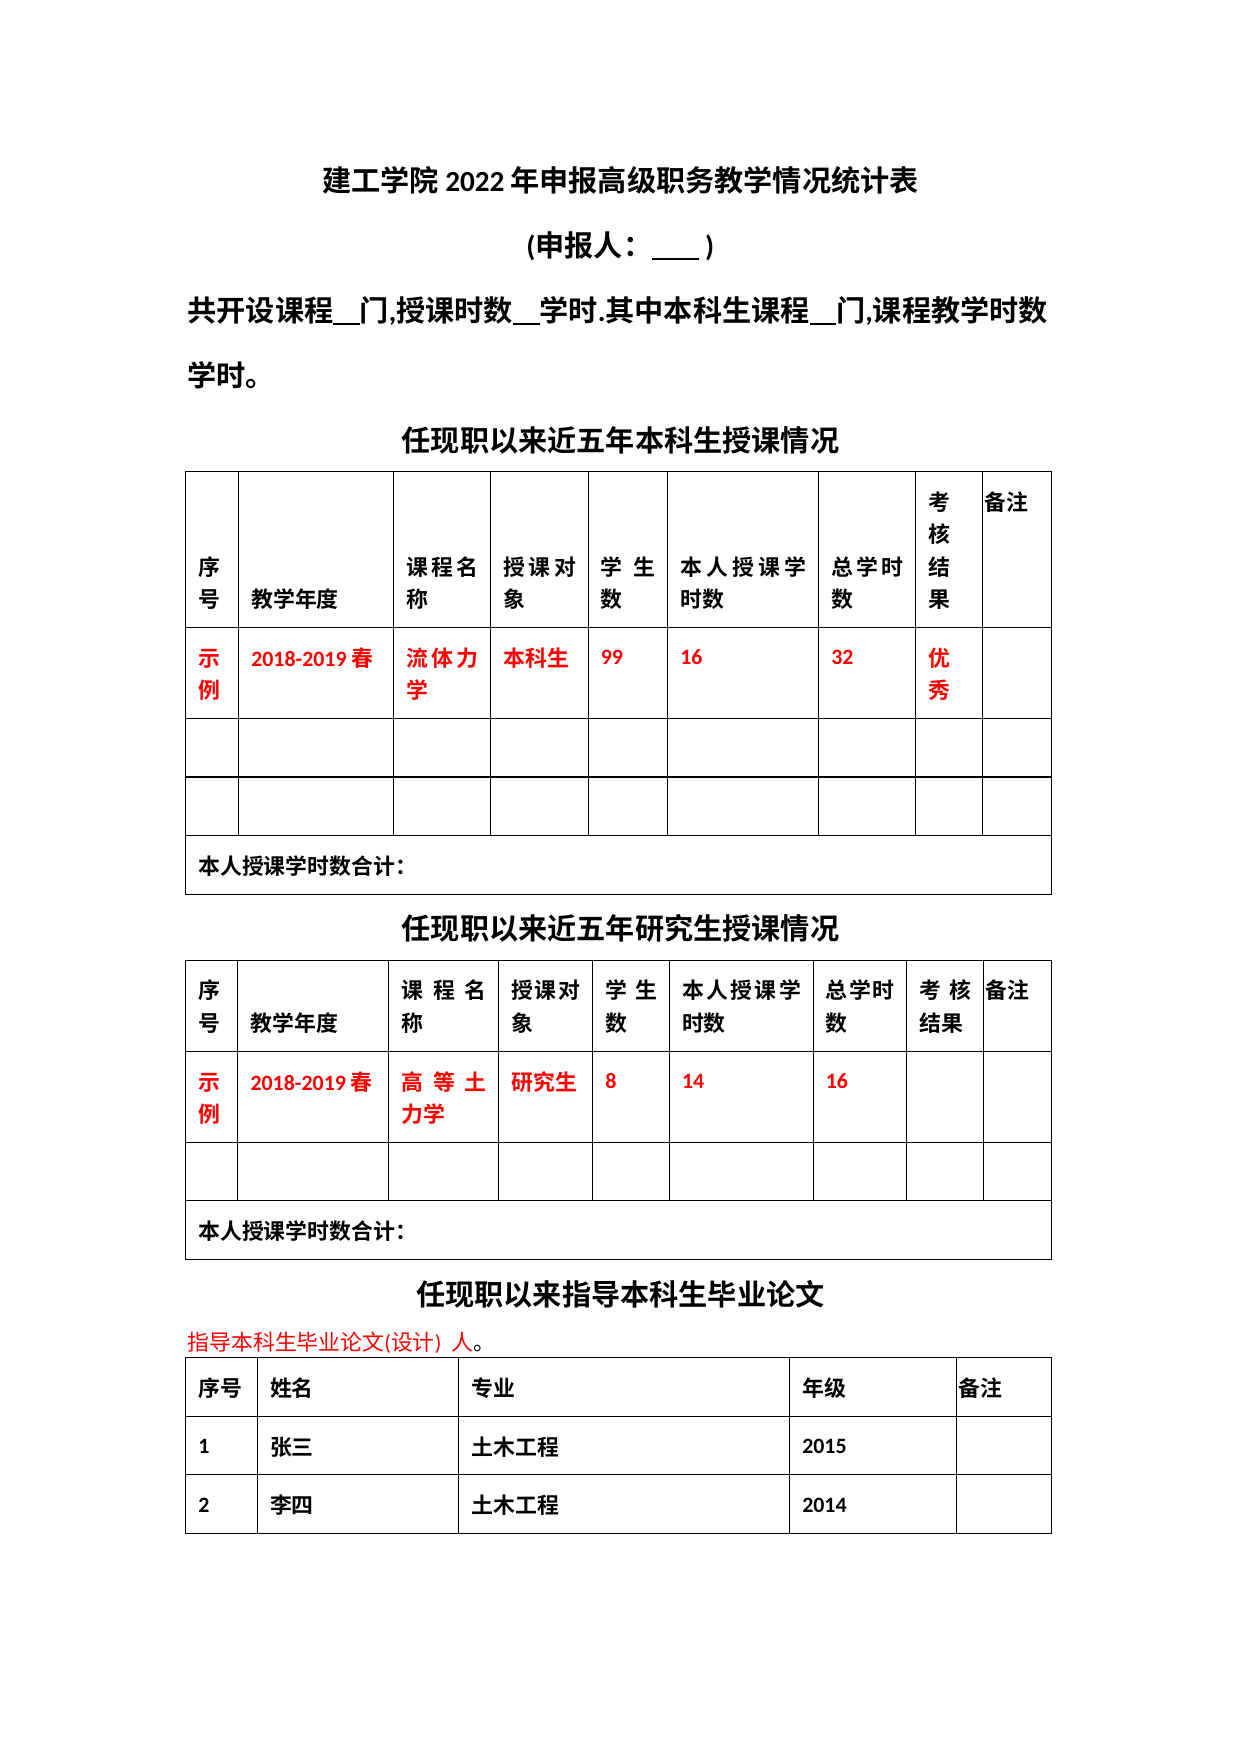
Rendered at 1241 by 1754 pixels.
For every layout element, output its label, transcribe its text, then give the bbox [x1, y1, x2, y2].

text (申报人： ) [187, 211, 1053, 276]
table_header 考核结果 [916, 472, 982, 627]
text 共开设课程 门,授课时数 学时.其中本科生课程 门,课程教学时数 学时。 [187, 276, 1053, 406]
table_cell 土木工程 [459, 1417, 789, 1474]
table_cell 2014 [790, 1475, 956, 1533]
table_cell 流体力学 [394, 628, 490, 718]
table_cell [589, 719, 667, 776]
table_cell [394, 719, 490, 776]
table_cell [984, 1143, 1051, 1200]
table_cell 2015 [790, 1417, 956, 1474]
table_cell 示例 [186, 628, 238, 718]
table_cell [916, 778, 982, 835]
table_header 考核结果 [907, 961, 983, 1051]
table_cell 优秀 [916, 628, 982, 718]
table_cell [819, 778, 915, 835]
table_cell 99 [589, 628, 667, 718]
table_cell [957, 1417, 1051, 1474]
table_cell 16 [668, 628, 818, 718]
table_header 序号 [186, 472, 238, 627]
table_cell 2 [186, 1475, 257, 1533]
table_cell [491, 719, 588, 776]
table_header 备注 [984, 961, 1051, 1051]
table_header 本人授课学时数 [668, 472, 818, 627]
table_header 序号 [186, 961, 237, 1051]
text 任现职以来近五年本科生授课情况 [187, 406, 1053, 471]
table_cell 1 [186, 1417, 257, 1474]
table_cell [186, 719, 238, 776]
table_cell [907, 1052, 983, 1142]
table_cell [907, 1143, 983, 1200]
table_cell 2018-2019春 [239, 628, 393, 718]
table_header 总学时数 [814, 961, 906, 1051]
table_header 学生数 [589, 472, 667, 627]
table_cell 32 [819, 628, 915, 718]
table_cell [186, 1143, 237, 1200]
table_cell [589, 778, 667, 835]
table_cell [593, 1143, 669, 1200]
table_header 教学年度 [238, 961, 388, 1051]
table_header 教学年度 [239, 472, 393, 627]
text 建工学院 2022年申报高级职务教学情况统计表 [187, 146, 1053, 211]
table_header 专业 [459, 1358, 789, 1416]
table_cell [957, 1475, 1051, 1533]
table_cell 8 [593, 1052, 669, 1142]
table_cell [239, 719, 393, 776]
table_cell [186, 778, 238, 835]
table_header 课程名称 [389, 961, 498, 1051]
table_cell [983, 778, 1051, 835]
table_cell [819, 719, 915, 776]
table_cell [668, 778, 818, 835]
table_header 序号 [186, 1358, 257, 1416]
table_header 备注 [957, 1358, 1051, 1416]
table_cell 本人授课学时数合计： [186, 836, 1051, 893]
table_cell [239, 778, 393, 835]
table_cell 高等土力学 [389, 1052, 498, 1142]
table_cell [238, 1143, 388, 1200]
table_header 授课对象 [499, 961, 592, 1051]
table_header 姓名 [258, 1358, 458, 1416]
table_header 学生数 [593, 961, 669, 1051]
table_cell 本人授课学时数合计： [186, 1201, 1051, 1259]
table_cell 张三 [258, 1417, 458, 1474]
table_header 授课对象 [491, 472, 588, 627]
table_cell [814, 1143, 906, 1200]
text 指导本科生毕业论文(设计) 人。 [187, 1325, 1053, 1357]
table_header 备注 [983, 472, 1051, 627]
table_cell 本科生 [491, 628, 588, 718]
table_cell 2018-2019春 [238, 1052, 388, 1142]
table_cell 李四 [258, 1475, 458, 1533]
table_cell 研究生 [499, 1052, 592, 1142]
table_header 年级 [790, 1358, 956, 1416]
table_cell 16 [814, 1052, 906, 1142]
text 任现职以来近五年研究生授课情况 [187, 894, 1053, 959]
table_cell 示例 [186, 1052, 237, 1142]
table_cell [670, 1143, 813, 1200]
text 任现职以来指导本科生毕业论文 [187, 1260, 1053, 1325]
table_cell 14 [670, 1052, 813, 1142]
table_header 总学时数 [819, 472, 915, 627]
table_cell [491, 778, 588, 835]
table_header 本人授课学时数 [670, 961, 813, 1051]
table_cell [983, 719, 1051, 776]
table_cell [394, 778, 490, 835]
table_cell [499, 1143, 592, 1200]
table_cell [984, 1052, 1051, 1142]
table_cell [983, 628, 1051, 718]
table_cell [668, 719, 818, 776]
table_cell 土木工程 [459, 1475, 789, 1533]
table_header 课程名称 [394, 472, 490, 627]
table_cell [916, 719, 982, 776]
table_cell [389, 1143, 498, 1200]
